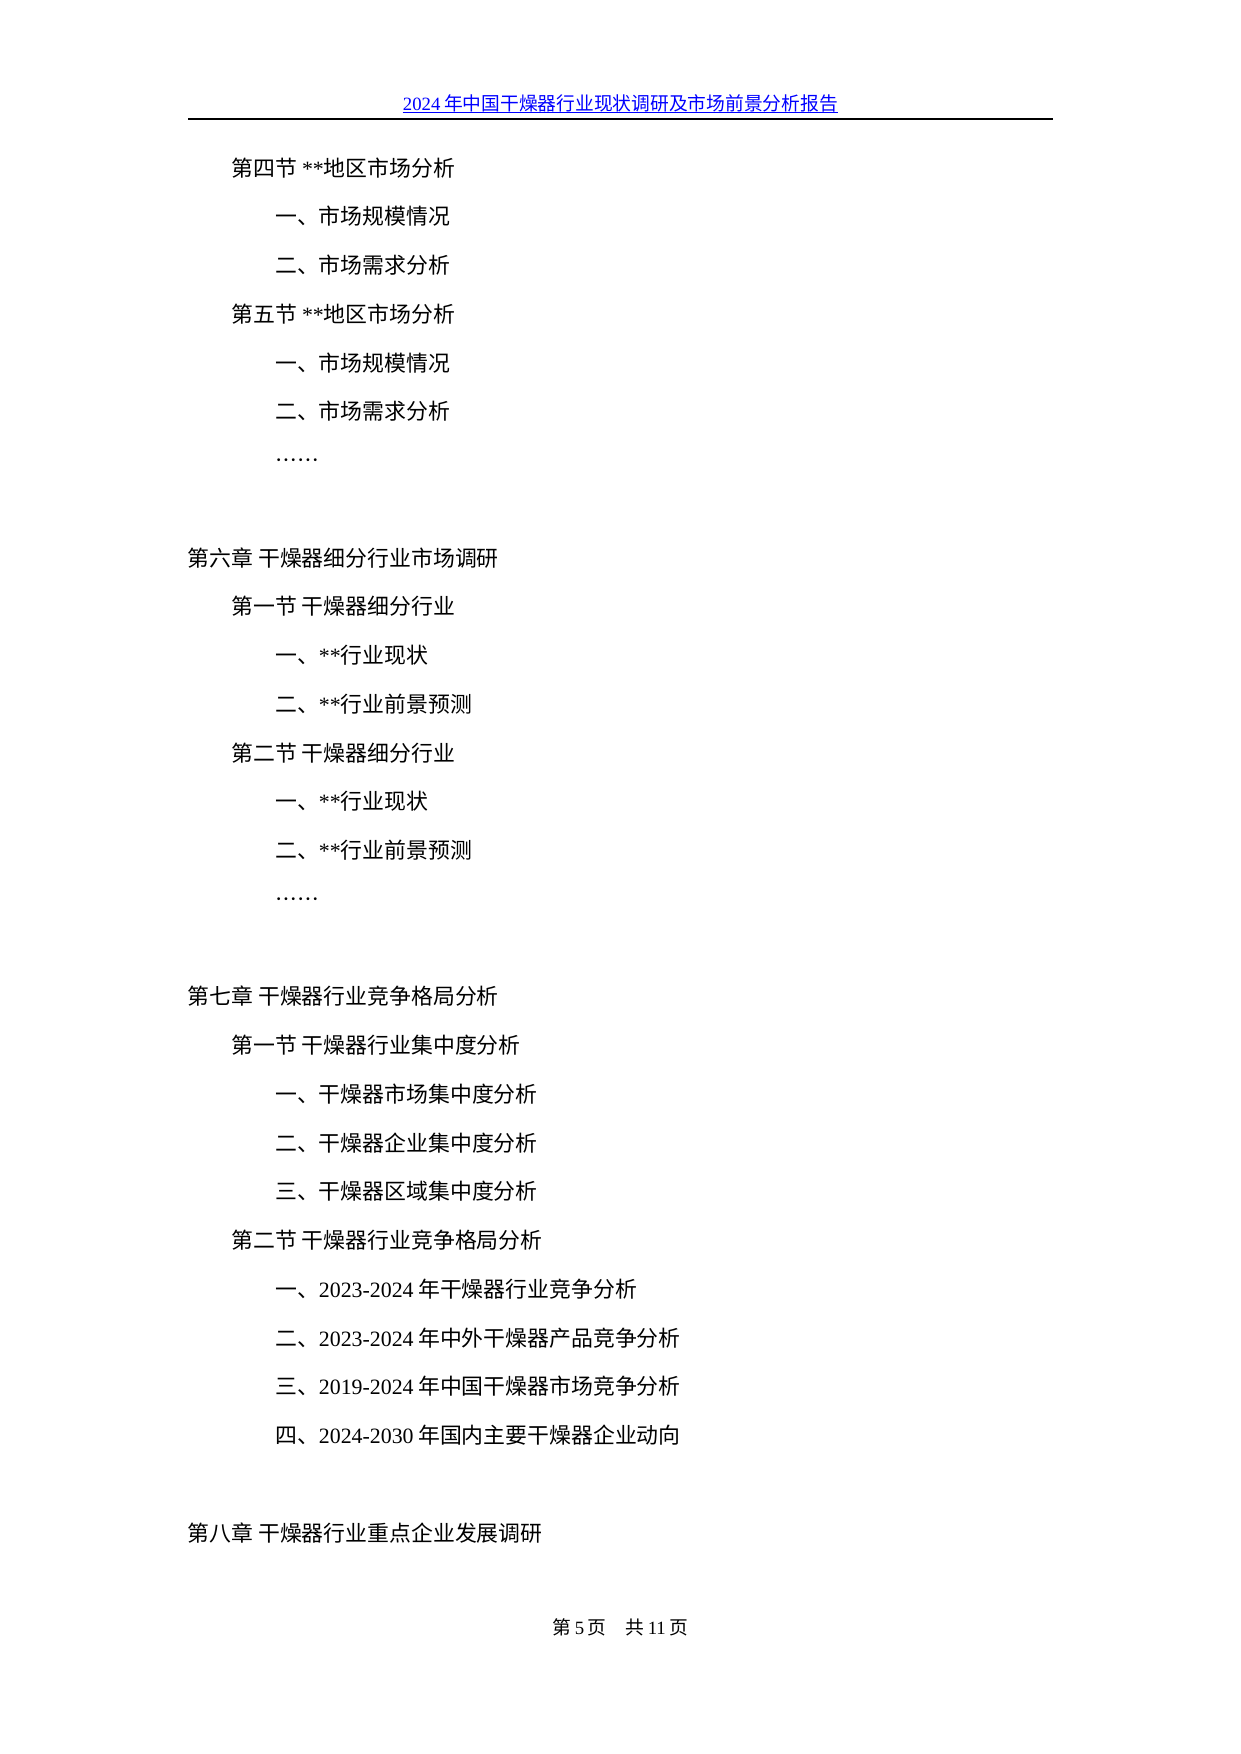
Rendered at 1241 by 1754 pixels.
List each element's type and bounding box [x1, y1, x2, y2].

text [187, 150, 1053, 1548]
